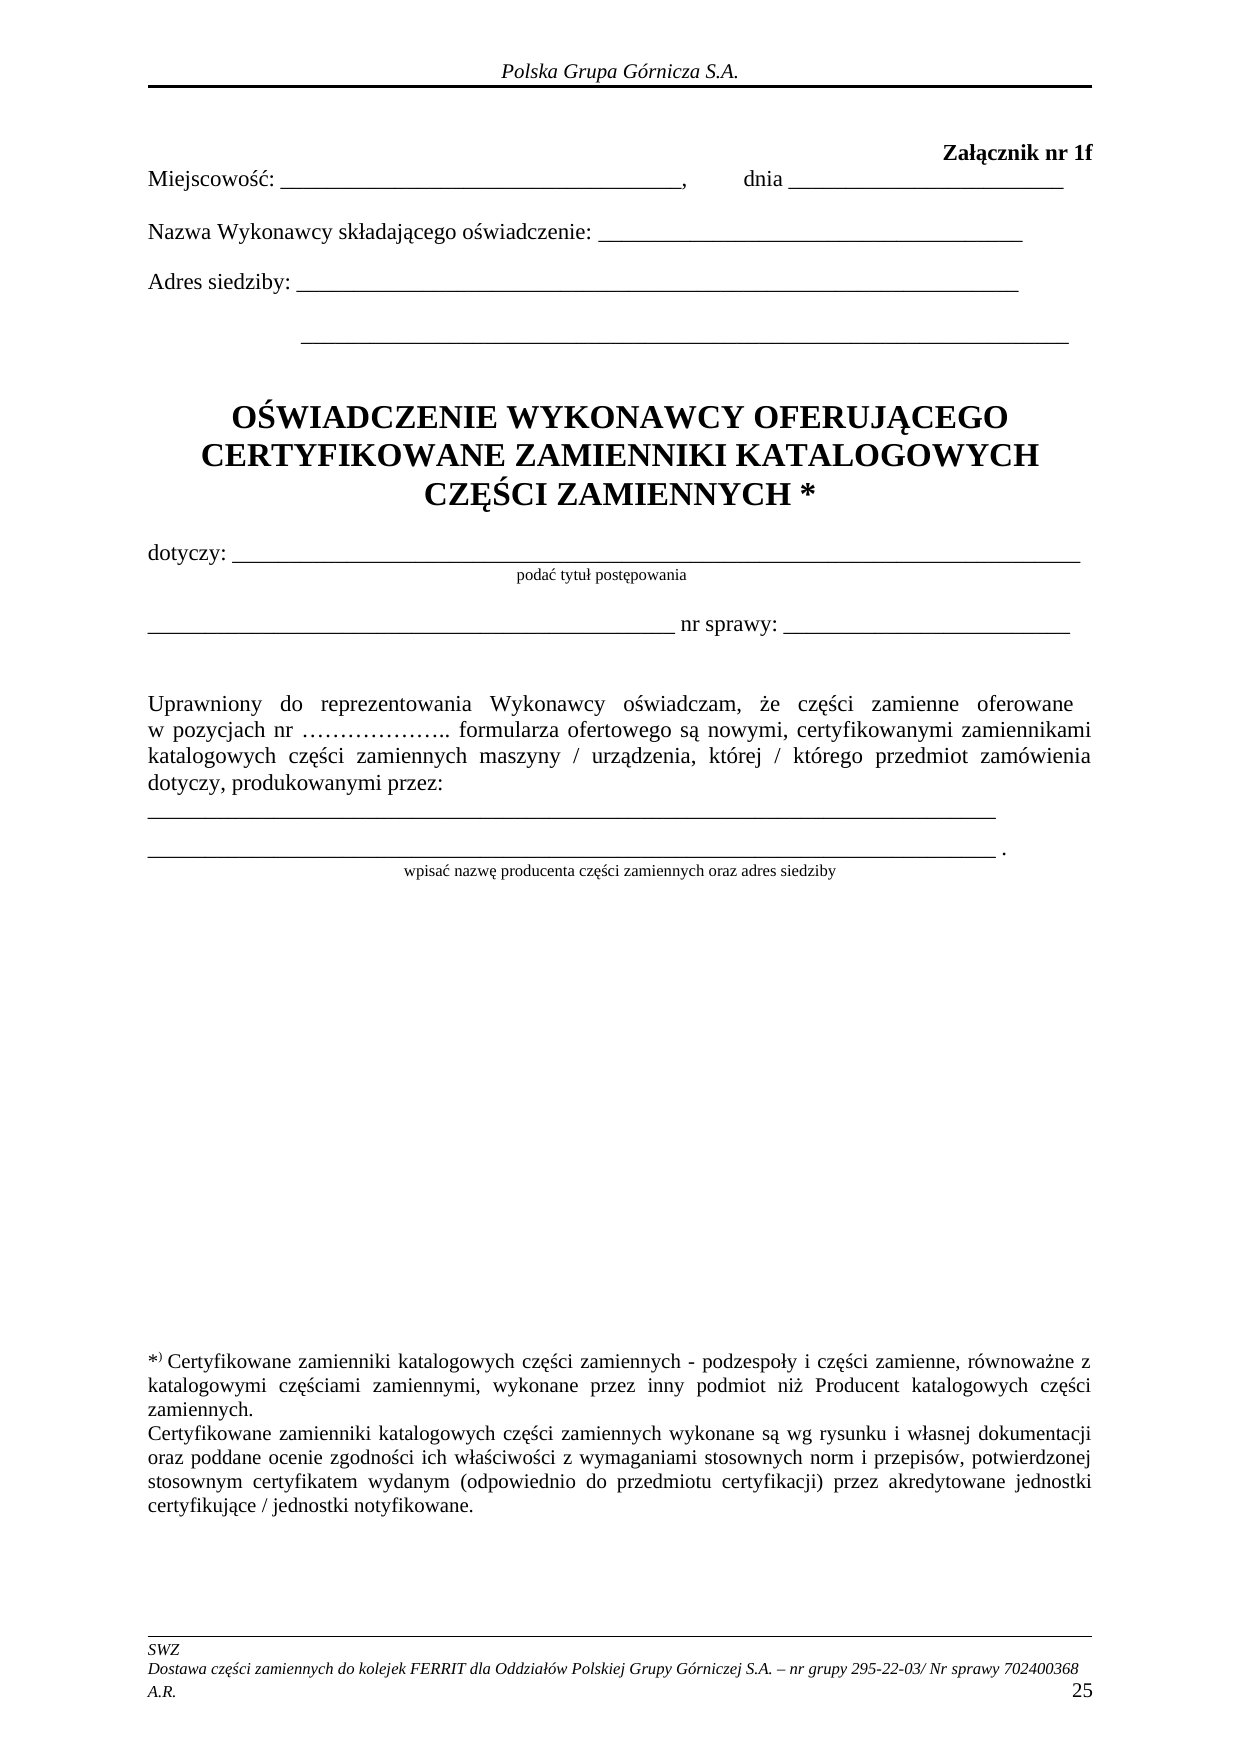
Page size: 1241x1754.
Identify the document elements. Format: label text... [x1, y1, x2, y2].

text Certyfikowane zamienniki katalogowych części zamiennych wykonane są wg rysunku i własnej dokumentacji oraz poddane ocenie zgodności ich właściwości z wymaganiami stosownych norm i przepisów, potwierdzonej stosownym certyfikatem wydanym (odpowiednio do przedmiotu certyfikacji) przez akredytowane jednostki certyfikujące / jednostki notyfikowane. [148, 1421, 1092, 1517]
text ___________________________________________________________________ [295, 319, 1092, 346]
text dotyczy: __________________________________________________________________________ [148, 539, 1092, 565]
text __________________________________________________________________________ . [148, 834, 1092, 861]
text podać tytuł postępowania [443, 565, 1092, 584]
text Nazwa Wykonawcy składającego oświadczenie: _____________________________________ [148, 218, 1092, 244]
text Uprawniony do reprezentowania Wykonawcy oświadczam, że części zamienne oferowane w pozycjach nr ……………….. formularza ofertowego są nowymi, certyfikowanymi zamiennikami katalogowych części zamiennych maszyny / urządzenia, której / którego przedmiot zamówienia dotyczy, produkowanymi przez: [148, 689, 1092, 795]
text __________________________________________________________________________ [148, 795, 1092, 821]
text Miejscowość: ___________________________________, dnia ________________________ [148, 165, 1092, 191]
text OŚWIADCZENIE WYKONAWCY OFERUJĄCEGO CERTYFIKOWANE ZAMIENNIKI KATALOGOWYCH CZĘŚCI ZAMIENNYCH * [148, 397, 1092, 512]
text Adres siedziby: _______________________________________________________________ [148, 268, 1092, 294]
text Załącznik nr 1f [886, 139, 1092, 165]
text wpisać nazwę producenta części zamiennych oraz adres siedziby [148, 861, 1092, 880]
text *) Certyfikowane zamienniki katalogowych części zamiennych - podzespoły i części zamienne, równoważne z katalogowymi częściami zamiennymi, wykonane przez inny podmiot niż Producent katalogowych części zamiennych. [148, 1349, 1092, 1421]
text ______________________________________________ nr sprawy: _________________________ [148, 611, 1092, 637]
